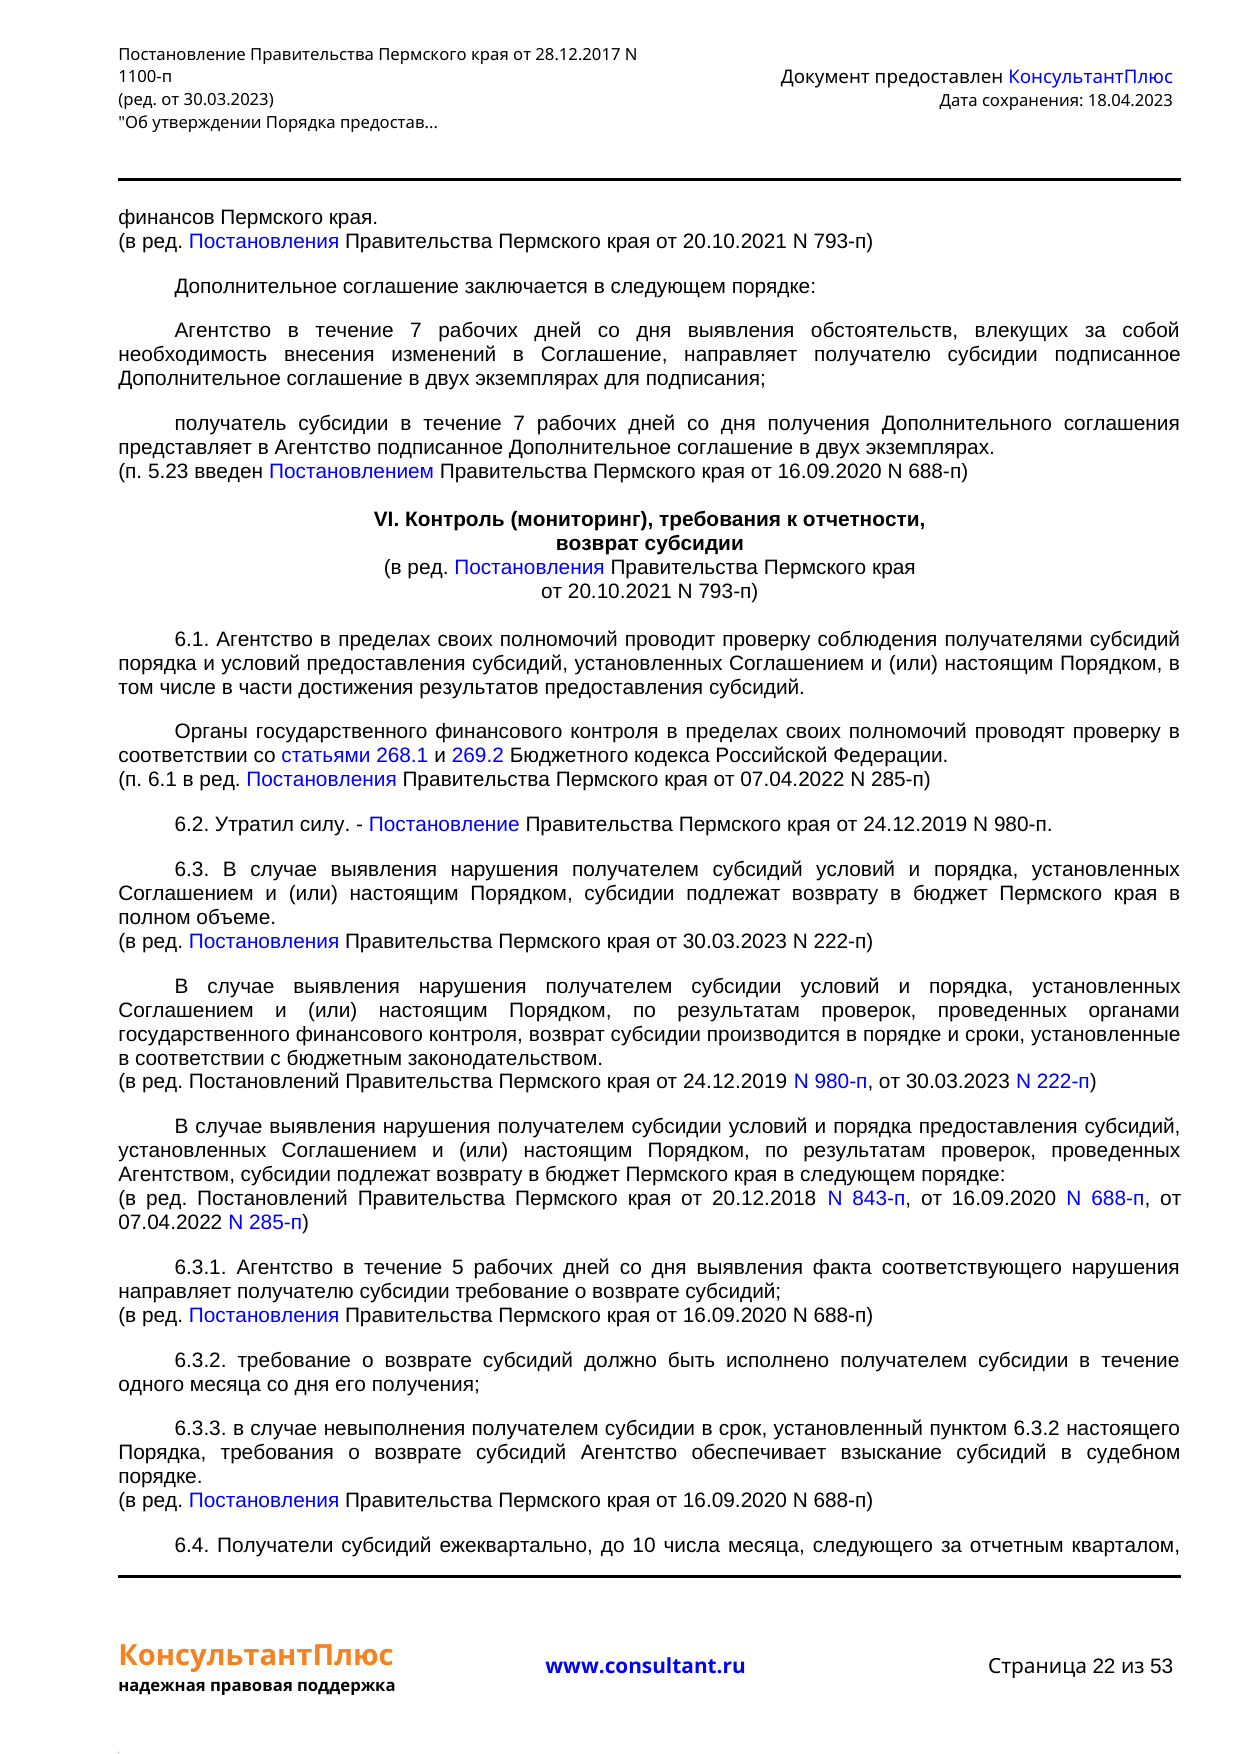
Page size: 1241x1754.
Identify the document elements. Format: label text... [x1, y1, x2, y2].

text получатель субсидии в течение 7 рабочих дней со дня получения Дополнительного соглашения представляет в Агентство подписанное Дополнительное соглашение в двух экземплярах. [118, 411, 1181, 459]
text Органы государственного финансового контроля в пределах своих полномочий проводят проверку в соответствии со статьями 268.1 и 269.2 Бюджетного кодекса Российской Федерации. [118, 719, 1181, 767]
text 6.3.2. требование о возврате субсидий должно быть исполнено получателем субсидии в течение одного месяца со дня его получения; [118, 1347, 1181, 1395]
text 6.3. В случае выявления нарушения получателем субсидий условий и порядка, установленных Соглашением и (или) настоящим Порядком, субсидии подлежат возврату в бюджет Пермского края в полном объеме. [118, 857, 1181, 929]
text 6.3.3. в случае невыполнения получателем субсидии в срок, установленный пунктом 6.3.2 настоящего Порядка, требования о возврате субсидий Агентство обеспечивает взыскание субсидий в судебном порядке. [118, 1416, 1181, 1488]
text Агентство в течение 7 рабочих дней со дня выявления обстоятельств, влекущих за собой необходимость внесения изменений в Соглашение, направляет получателю субсидии подписанное Дополнительное соглашение в двух экземплярах для подписания; [118, 318, 1181, 390]
text (в ред. Постановлений Правительства Пермского края от 20.12.2018 N 843-п, от 16.09.2020 N 688-п, от 07.04.2022 N 285-п) [118, 1186, 1181, 1234]
title возврат субсидии [118, 531, 1181, 555]
text В случае выявления нарушения получателем субсидии условий и порядка, установленных Соглашением и (или) настоящим Порядком, по результатам проверок, проведенных органами государственного финансового контроля, возврат субсидии производится в порядке и сроки, установленные в соответствии с бюджетным законодательством. [118, 973, 1181, 1069]
text В случае выявления нарушения получателем субсидии условий и порядка предоставления субсидий, установленных Соглашением и (или) настоящим Порядком, по результатам проверок, проведенных Агентством, субсидии подлежат возврату в бюджет Пермского края в следующем порядке: [118, 1114, 1181, 1186]
text (в ред. Постановлений Правительства Пермского края от 24.12.2019 N 980-п, от 30.03.2023 N 222-п) [118, 1069, 1181, 1093]
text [118, 205, 1181, 229]
text (в ред. Постановления Правительства Пермского края от 20.10.2021 N 793-п) [118, 229, 1181, 253]
text 6.1. Агентство в пределах своих полномочий проводит проверку соблюдения получателями субсидий порядка и условий предоставления субсидий, установленных Соглашением и (или) настоящим Порядком, в том числе в части достижения результатов предоставления субсидий. [118, 627, 1181, 698]
text (в ред. Постановления Правительства Пермского края [118, 555, 1181, 579]
text (в ред. Постановления Правительства Пермского края от 16.09.2020 N 688-п) [118, 1488, 1181, 1512]
text (в ред. Постановления Правительства Пермского края от 30.03.2023 N 222-п) [118, 929, 1181, 953]
text (п. 5.23 введен Постановлением Правительства Пермского края от 16.09.2020 N 688-п) [118, 459, 1181, 483]
text от 20.10.2021 N 793-п) [118, 579, 1181, 603]
text (п. 6.1 в ред. Постановления Правительства Пермского края от 07.04.2022 N 285-п) [118, 767, 1181, 791]
text 6.3.1. Агентство в течение 5 рабочих дней со дня выявления факта соответствующего нарушения направляет получателю субсидии требование о возврате субсидий; [118, 1255, 1181, 1303]
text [118, 1533, 1181, 1557]
text Дополнительное соглашение заключается в следующем порядке: [118, 273, 1181, 297]
text (в ред. Постановления Правительства Пермского края от 16.09.2020 N 688-п) [118, 1303, 1181, 1327]
text 6.2. Утратил силу. - Постановление Правительства Пермского края от 24.12.2019 N 980-п. [118, 812, 1181, 836]
title VI. Контроль (мониторинг), требования к отчетности, [118, 507, 1181, 531]
